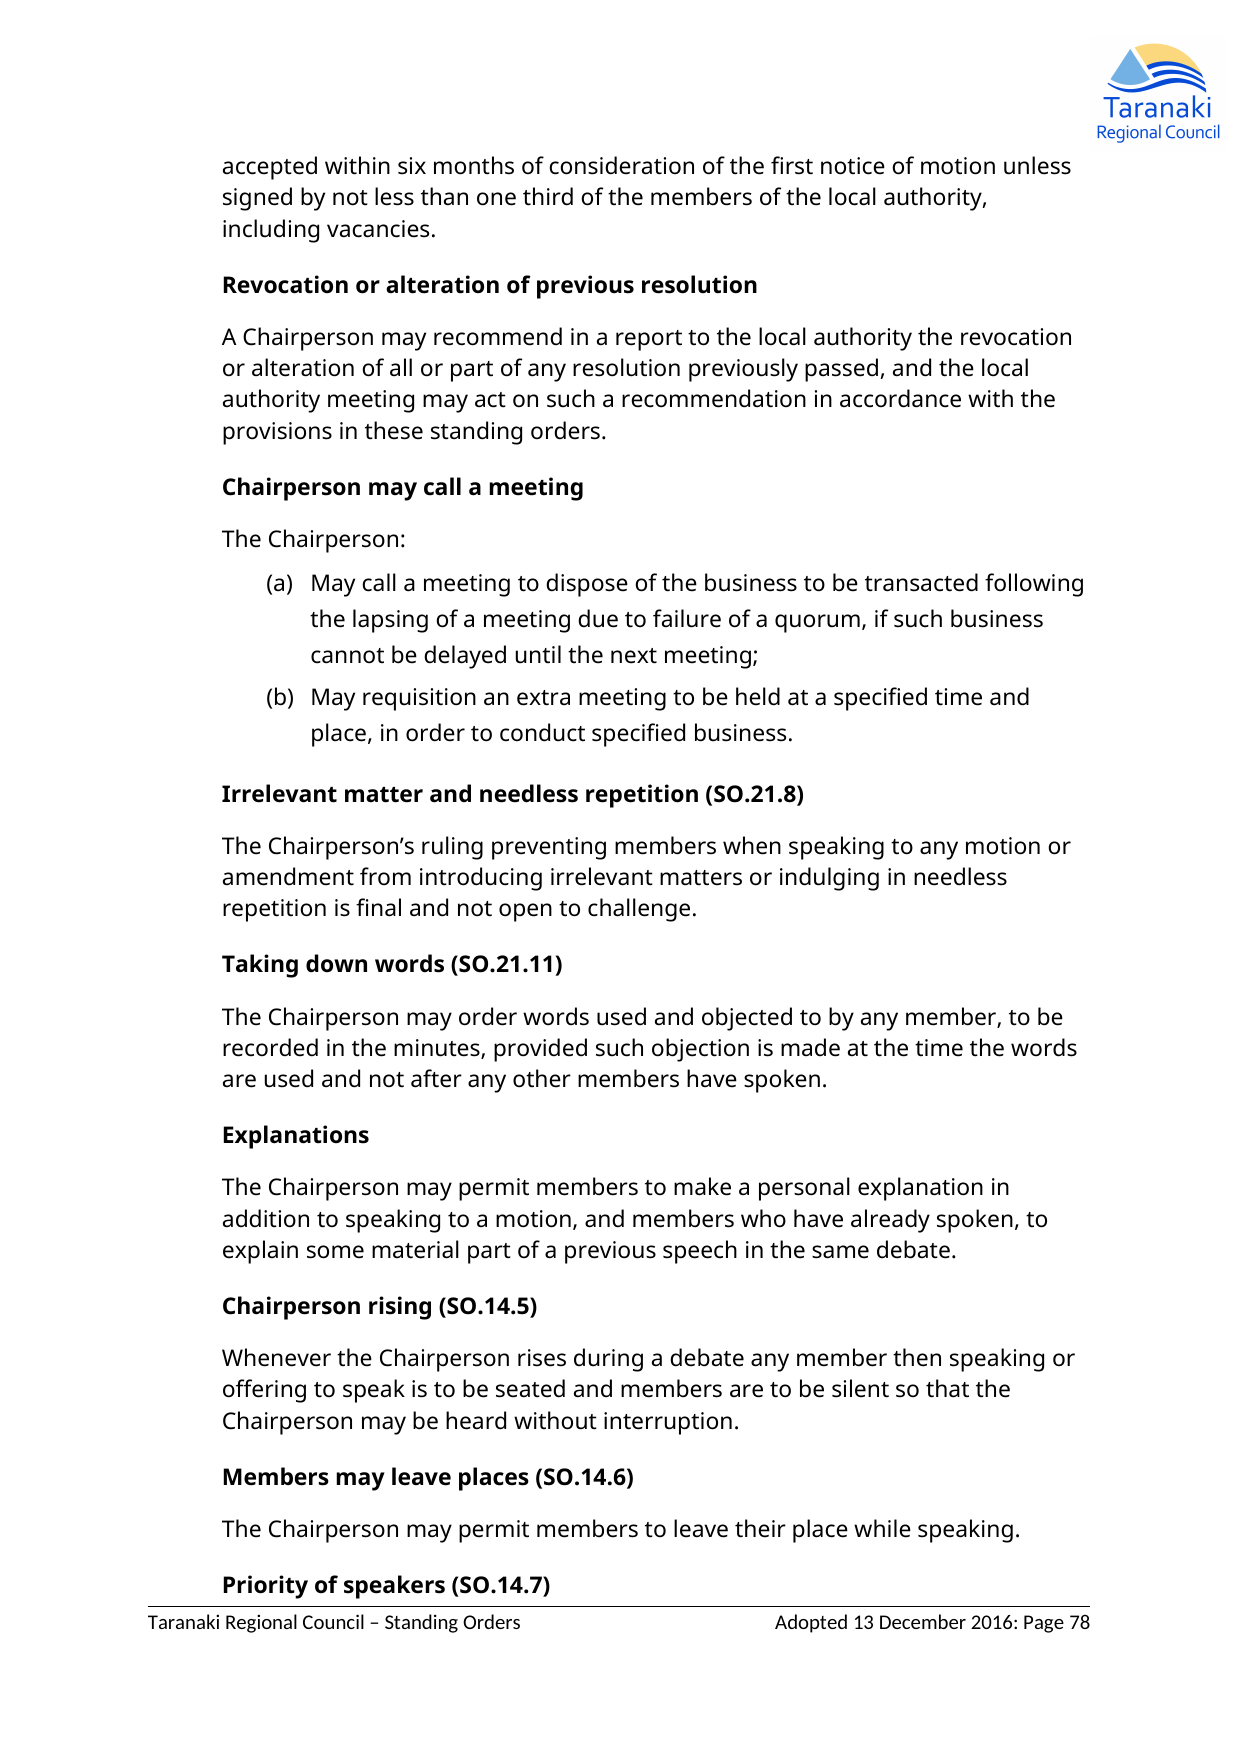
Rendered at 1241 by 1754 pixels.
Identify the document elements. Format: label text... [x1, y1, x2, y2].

subtitle Explanations [222, 1119, 1090, 1151]
subtitle Priority of speakers (SO.14.7) [222, 1569, 1090, 1601]
text The Chairperson may permit members to make a personal explanation in addition to speaking to a motion, and members who have already spoken, to explain some material part of a previous speech in the same debate. [222, 1171, 1090, 1265]
text The Chairperson may permit members to leave their place while speaking. [222, 1513, 1090, 1544]
subtitle Irrelevant matter and needless repetition (SO.21.8) [222, 778, 1090, 809]
text The Chairperson may order words used and objected to by any member, to be recorded in the minutes, provided such objection is made at the time the words are used and not after any other members have spoken. [222, 1001, 1090, 1094]
subtitle Members may leave places (SO.14.6) [222, 1461, 1090, 1492]
picture [1090, 36, 1227, 151]
text The Chairperson’s ruling preventing members when speaking to any motion or amendment from introducing irrelevant matters or indulging in needless repetition is final and not open to challenge. [222, 830, 1090, 923]
text Whenever the Chairperson rises during a debate any member then speaking or offering to speak is to be seated and members are to be silent so that the Chairperson may be heard without interruption. [222, 1342, 1090, 1436]
list May requisition an extra meeting to be held at a specified time and place, in order to conduct specified business. [266, 681, 1090, 748]
subtitle Revocation or alteration of previous resolution [222, 269, 1090, 300]
text The Chairperson: [222, 523, 1090, 554]
subtitle Taking down words (SO.21.11) [222, 948, 1090, 980]
subtitle Chairperson may call a meeting [222, 471, 1090, 502]
text A Chairperson may recommend in a report to the local authority the revocation or alteration of all or part of any resolution previously passed, and the local authority meeting may act on such a recommendation in accordance with the provisions in these standing orders. [222, 321, 1090, 446]
list May call a meeting to dispose of the business to be transacted following the lapsing of a meeting due to failure of a quorum, if such business cannot be delayed until the next meeting; [266, 567, 1090, 670]
subtitle Chairperson rising (SO.14.5) [222, 1290, 1090, 1321]
